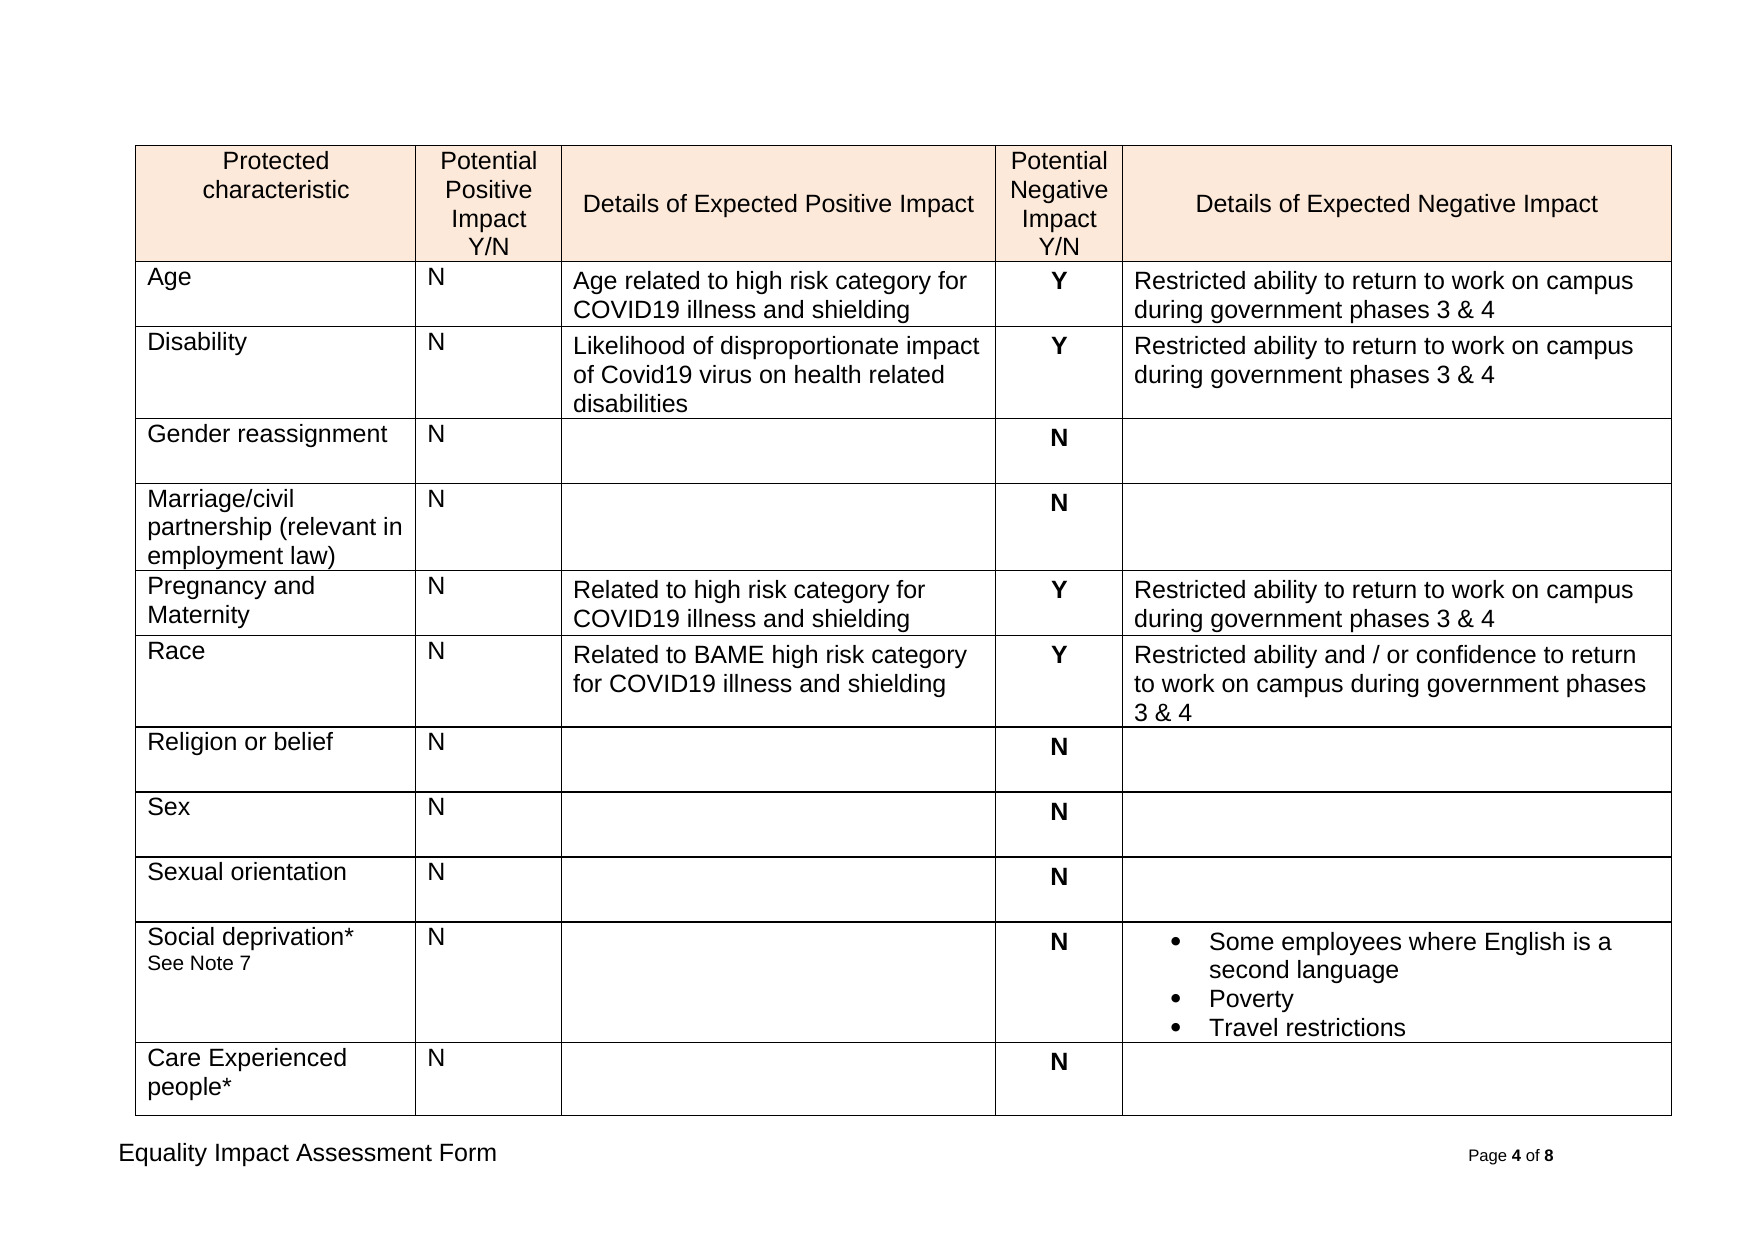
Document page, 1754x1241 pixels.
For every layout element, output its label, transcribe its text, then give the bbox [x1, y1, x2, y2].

table_cell [1123, 419, 1671, 483]
table_cell [562, 793, 995, 856]
table_header Details of Expected Negative Impact [1123, 146, 1671, 261]
table_cell N [416, 636, 561, 726]
table_cell Restricted ability and / or confidence to return to work on campus during government phases 3 & 4 [1123, 636, 1671, 726]
table_cell Sex [136, 793, 415, 856]
table_cell N [996, 728, 1122, 791]
table_cell N [416, 923, 561, 1042]
table_cell Related to high risk category for COVID19 illness and shielding [562, 571, 995, 635]
table_cell N [416, 571, 561, 635]
table_cell N [996, 923, 1122, 1042]
table_cell [1123, 1043, 1671, 1115]
table_cell Y [996, 262, 1122, 326]
table_header Protected characteristic [136, 146, 415, 261]
table_cell Restricted ability to return to work on campus during government phases 3 & 4 [1123, 262, 1671, 326]
table_cell Religion or belief [136, 728, 415, 791]
table_cell Restricted ability to return to work on campus during government phases 3 & 4 [1123, 571, 1671, 635]
table_cell [562, 484, 995, 570]
table_cell Marriage/civil partnership (relevant in employment law) [136, 484, 415, 570]
table_cell [562, 1043, 995, 1115]
table_cell N [416, 1043, 561, 1115]
table_cell [562, 419, 995, 483]
table_cell Age related to high risk category for COVID19 illness and shielding [562, 262, 995, 326]
table_cell N [416, 858, 561, 921]
table_cell Y [996, 327, 1122, 418]
table_cell Race [136, 636, 415, 726]
table_cell Restricted ability to return to work on campus during government phases 3 & 4 [1123, 327, 1671, 418]
table_header Potential Negative Impact Y/N [996, 146, 1122, 261]
table_cell N [416, 262, 561, 326]
table_cell [1123, 484, 1671, 570]
table_cell [1123, 793, 1671, 856]
table_cell Gender reassignment [136, 419, 415, 483]
table_cell Sexual orientation [136, 858, 415, 921]
table_cell Age [136, 262, 415, 326]
table_cell Y [996, 571, 1122, 635]
table_cell N [416, 419, 561, 483]
table_cell N [416, 793, 561, 856]
table_cell N [416, 484, 561, 570]
table_cell Y [996, 636, 1122, 726]
table_cell Some employees where English is a second language Poverty Travel restrictions [1123, 923, 1671, 1042]
table_header Details of Expected Positive Impact [562, 146, 995, 261]
table_cell Related to BAME high risk category for COVID19 illness and shielding [562, 636, 995, 726]
table_cell N [996, 484, 1122, 570]
table_cell Disability [136, 327, 415, 418]
table_cell [562, 858, 995, 921]
table_cell N [996, 419, 1122, 483]
table_cell N [416, 327, 561, 418]
table_cell Care Experienced people* [136, 1043, 415, 1115]
table_cell Social deprivation* See Note 7 [136, 923, 415, 1042]
table_cell [1123, 858, 1671, 921]
table_cell [562, 728, 995, 791]
table_cell N [996, 1043, 1122, 1115]
table_cell N [996, 793, 1122, 856]
table_cell Pregnancy and Maternity [136, 571, 415, 635]
table_cell [562, 923, 995, 1042]
table_cell N [996, 858, 1122, 921]
table_header Potential Positive Impact Y/N [416, 146, 561, 261]
table_cell N [416, 728, 561, 791]
table_cell Likelihood of disproportionate impact of Covid19 virus on health related disabilities [562, 327, 995, 418]
table_cell [1123, 728, 1671, 791]
